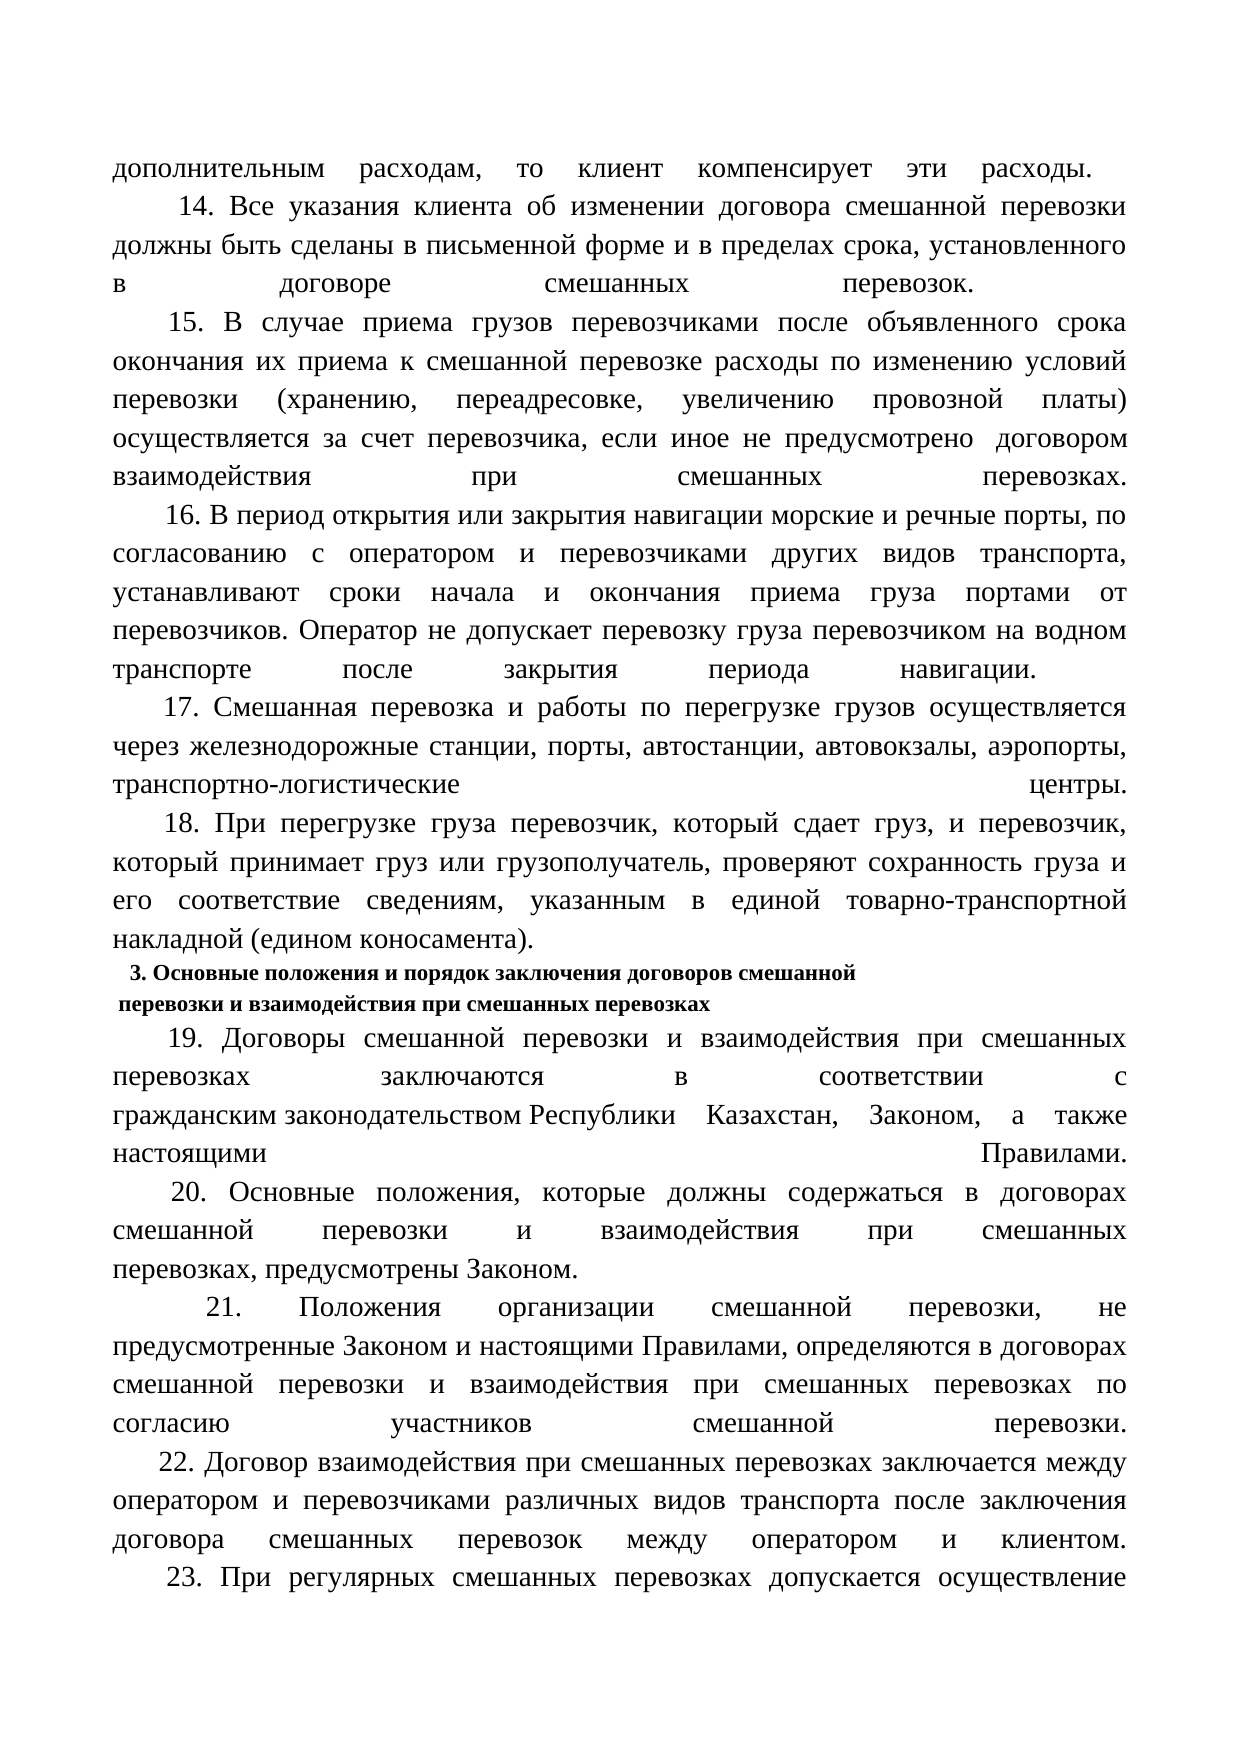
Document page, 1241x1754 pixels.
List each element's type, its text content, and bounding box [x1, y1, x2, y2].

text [112, 1020, 1128, 1593]
text 3. Основные положения и порядок заключения договоров смешанной перевозки и взаимодействия при смешанных перевозках [112, 959, 1128, 1016]
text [112, 150, 1128, 954]
